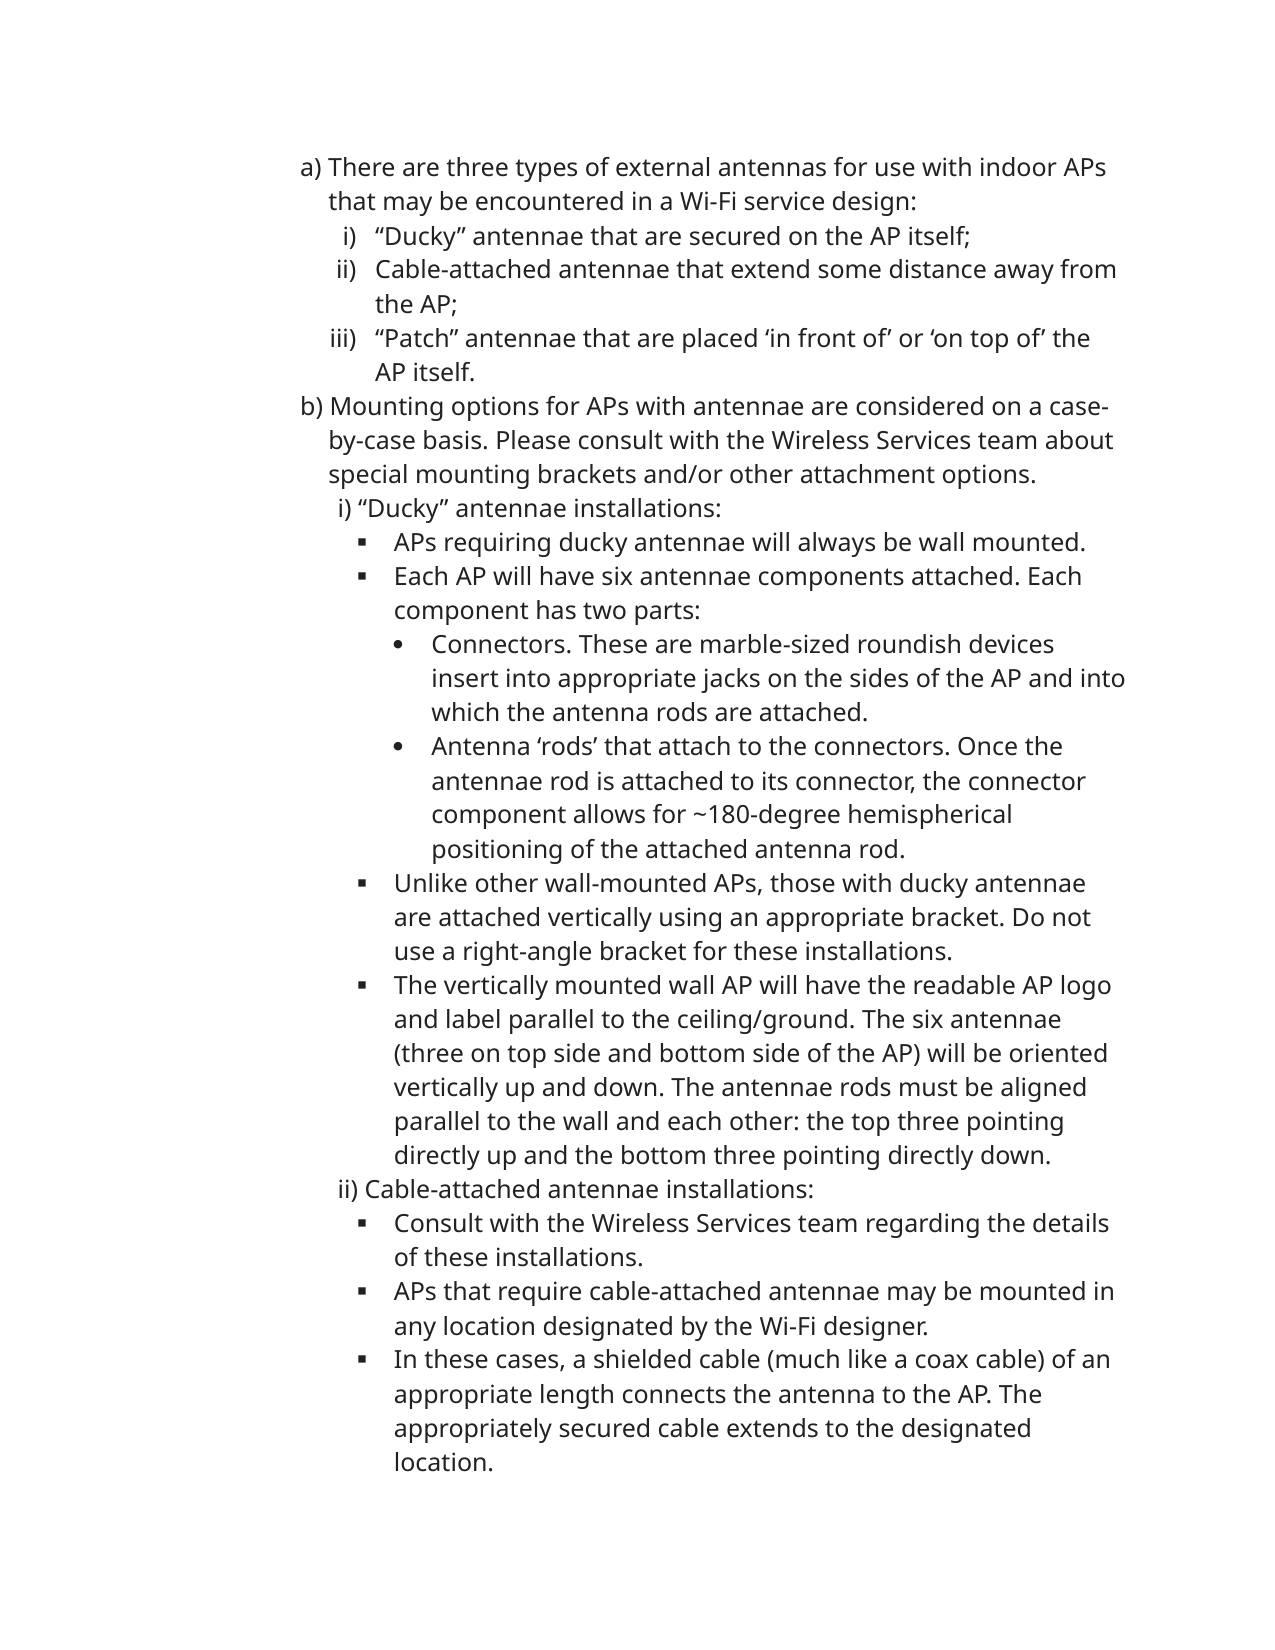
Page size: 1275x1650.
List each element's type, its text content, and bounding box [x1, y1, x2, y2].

list Connectors. These are marble-sized roundish devices insert into appropriate jacks on the sides of the AP and into which the antenna rods are attached. [394, 627, 1127, 729]
list Each AP will have six antennae components attached. Each component has two parts: [356, 559, 1127, 627]
list Antenna ‘rods’ that attach to the connectors. Once the antennae rod is attached to its connector, the connector component allows for ~180-degree hemispherical positioning of the attached antenna rod. [394, 729, 1127, 865]
list Consult with the Wireless Services team regarding the details of these installations. [356, 1206, 1127, 1274]
list APs requiring ducky antennae will always be wall mounted. [356, 525, 1127, 559]
list APs that require cable-attached antennae may be mounted in any location designated by the Wi-Fi designer. [356, 1274, 1127, 1342]
list ii) Cable-attached antennae installations: [337, 1172, 1127, 1206]
list “Ducky” antennae that are secured on the AP itself; [356, 218, 1127, 252]
list “Patch” antennae that are placed ‘in front of’ or ‘on top of’ the AP itself. [356, 320, 1127, 388]
list a) There are three types of external antennas for use with indoor APs that may be encountered in a Wi-Fi service design: [300, 150, 1127, 218]
list i) “Ducky” antennae installations: [337, 491, 1127, 525]
list Cable-attached antennae that extend some distance away from the AP; [356, 252, 1127, 320]
list The vertically mounted wall AP will have the readable AP logo and label parallel to the ceiling/ground. The six antennae (three on top side and bottom side of the AP) will be oriented vertically up and down. The antennae rods must be aligned parallel to the wall and each other: the top three pointing directly up and the bottom three pointing directly down. [356, 967, 1127, 1172]
list In these cases, a shielded cable (much like a coax cable) of an appropriate length connects the antenna to the AP. The appropriately secured cable extends to the designated location. [356, 1342, 1127, 1478]
text b) Mounting options for APs with antennae are considered on a case-by-case basis. Please consult with the Wireless Services team about special mounting brackets and/or other attachment options. [300, 388, 1127, 491]
list Unlike other wall-mounted APs, those with ducky antennae are attached vertically using an appropriate bracket. Do not use a right-angle bracket for these installations. [356, 865, 1127, 967]
